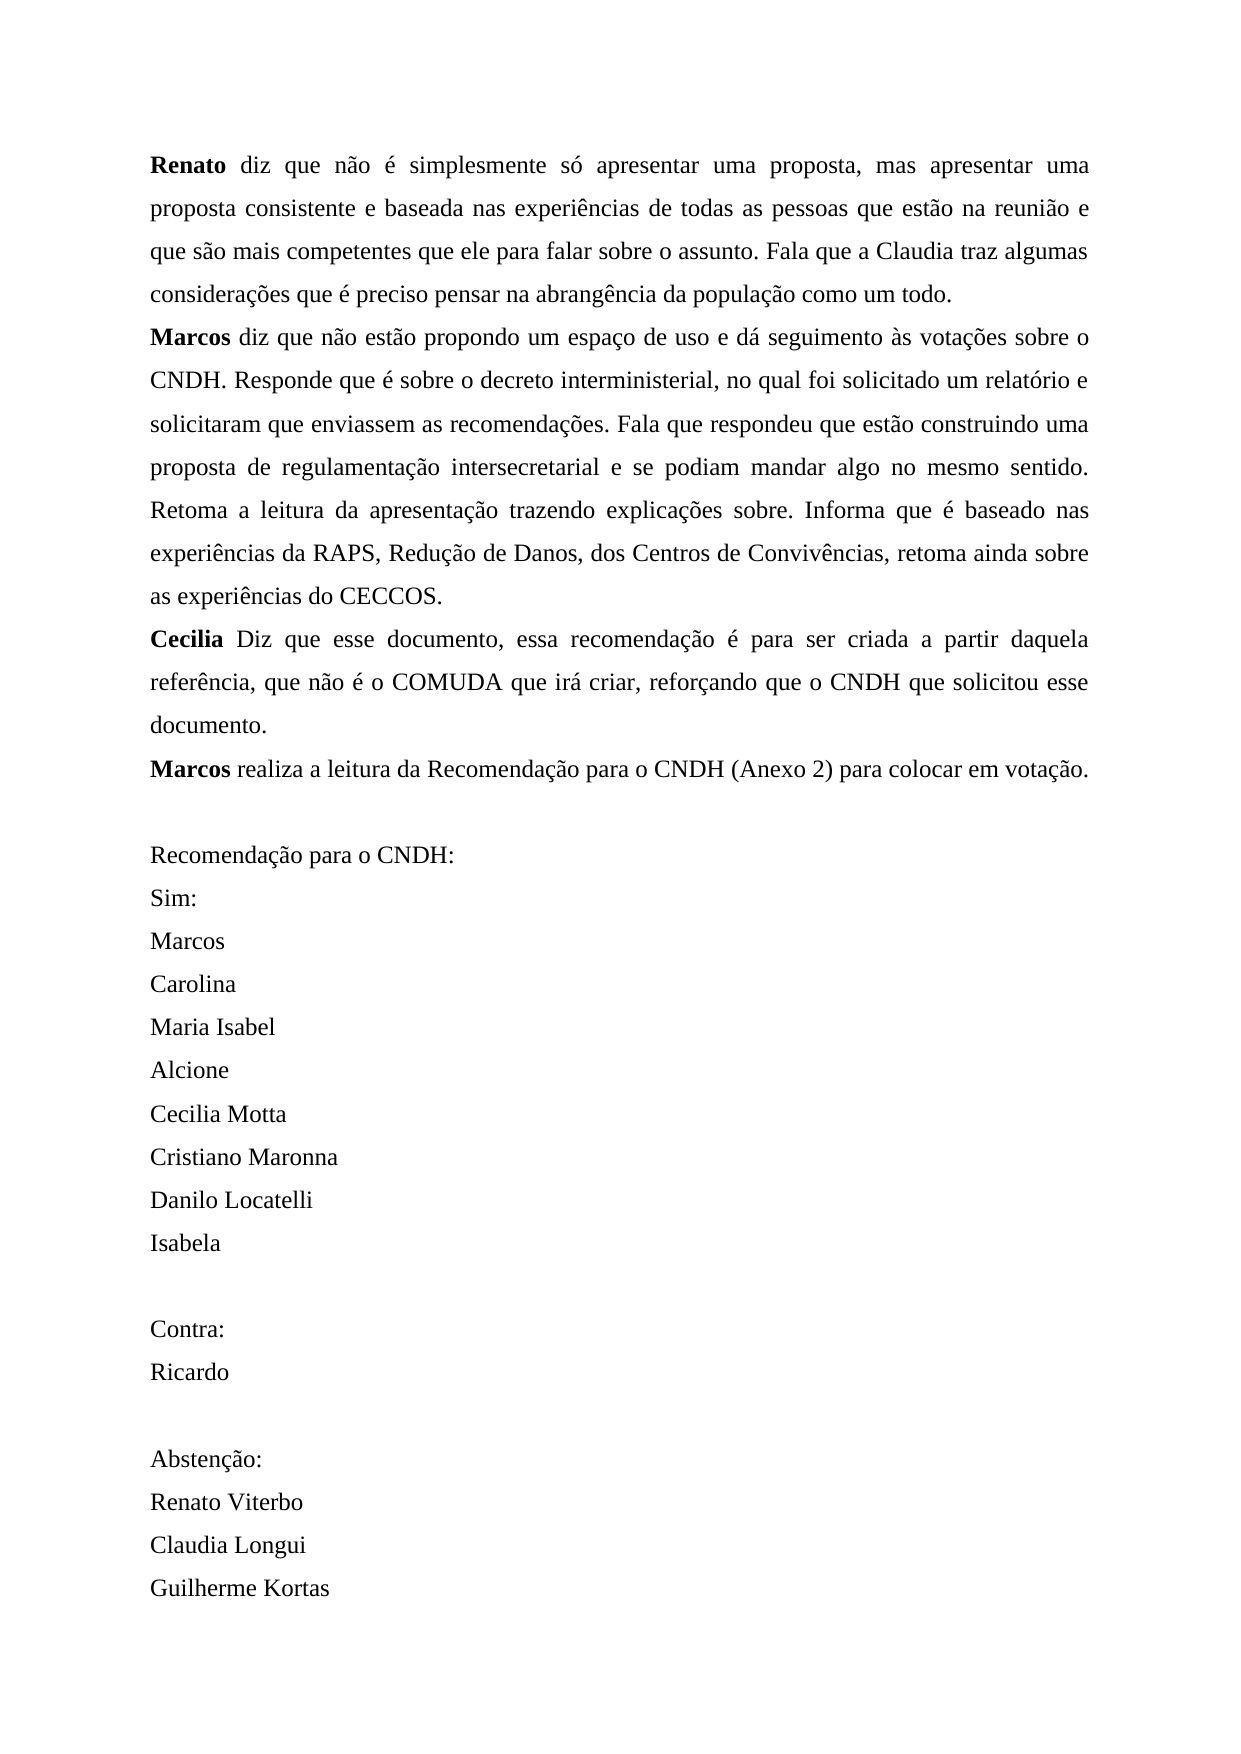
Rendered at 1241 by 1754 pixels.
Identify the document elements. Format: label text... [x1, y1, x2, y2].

text Renato Viterbo [150, 1487, 1090, 1516]
text Marcos realiza a leitura da Recomendação para o CNDH (Anexo 2) para colocar em votação. [150, 754, 1090, 782]
text Cristiano Maronna [150, 1142, 1090, 1171]
text Recomendação para o CNDH: [150, 840, 1090, 869]
text Danilo Locatelli [150, 1185, 1090, 1214]
text Marcos [150, 926, 1090, 955]
text Marcos diz que não estão propondo um espaço de uso e dá seguimento às votações sobre o CNDH. Responde que é sobre o decreto interministerial, no qual foi solicitado um relatório e solicitaram que enviassem as recomendações. Fala que respondeu que estão construindo uma proposta de regulamentação intersecretarial e se podiam mandar algo no mesmo sentido. Retoma a leitura da apresentação trazendo explicações sobre. Informa que é baseado nas experiências da RAPS, Redução de Danos, dos Centros de Convivências, retoma ainda sobre as experiências do CECCOS. [150, 322, 1090, 610]
text Claudia Longui [150, 1530, 1090, 1559]
text Sim: [150, 883, 1090, 912]
text Ricardo [150, 1357, 1090, 1386]
text Maria Isabel [150, 1012, 1090, 1041]
text Renato diz que não é simplesmente só apresentar uma proposta, mas apresentar uma proposta consistente e baseada nas experiências de todas as pessoas que estão na reunião e que são mais competentes que ele para falar sobre o assunto. Fala que a Claudia traz algumas considerações que é preciso pensar na abrangência da população como um todo. [150, 150, 1090, 308]
text Alcione [150, 1056, 1090, 1084]
text Abstenção: [150, 1444, 1090, 1472]
text Carolina [150, 969, 1090, 998]
text Cecilia Motta [150, 1099, 1090, 1127]
text Isabela [150, 1228, 1090, 1257]
text Guilherme Kortas [150, 1573, 1090, 1602]
text Contra: [150, 1314, 1090, 1343]
text Cecilia Diz que esse documento, essa recomendação é para ser criada a partir daquela referência, que não é o COMUDA que irá criar, reforçando que o CNDH que solicitou esse documento. [150, 624, 1090, 739]
